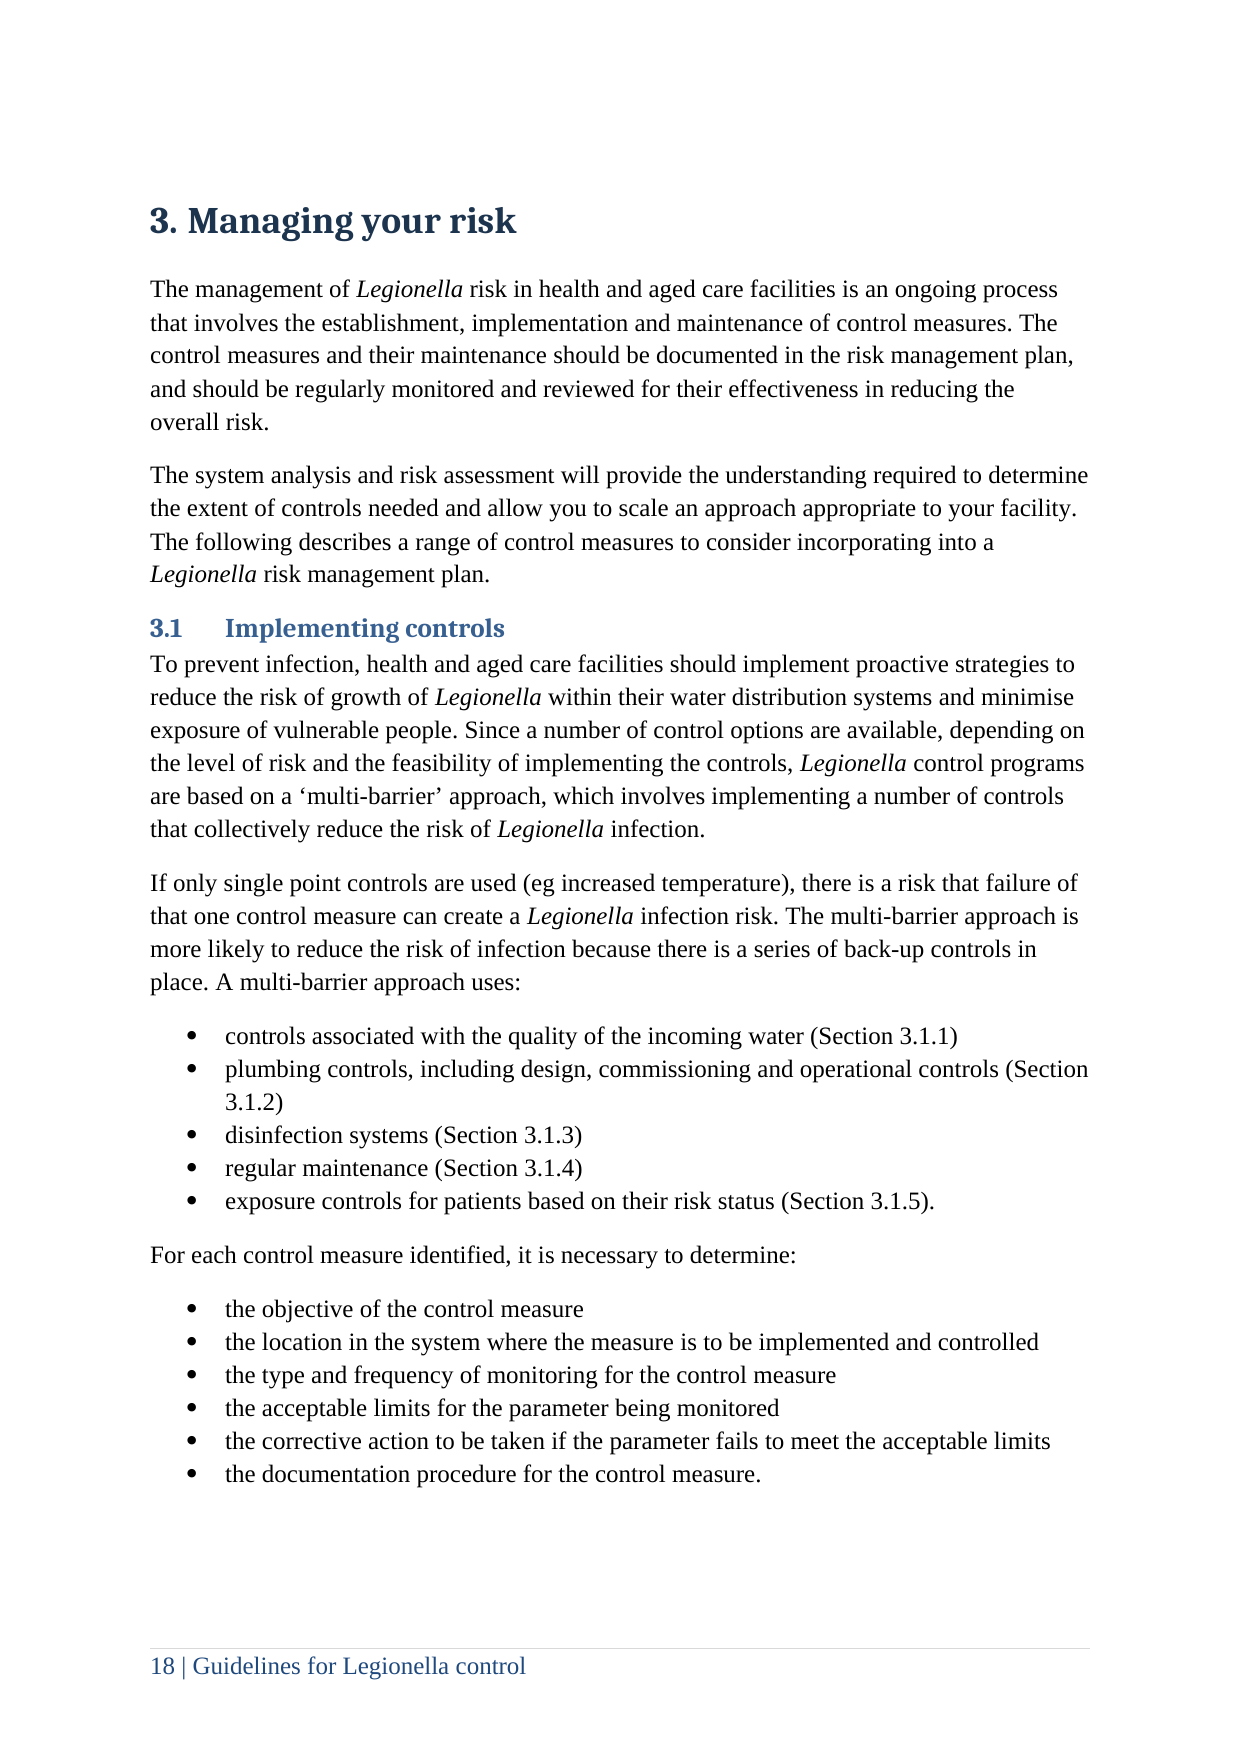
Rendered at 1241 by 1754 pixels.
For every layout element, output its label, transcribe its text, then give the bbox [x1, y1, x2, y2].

text The system analysis and risk assessment will provide the understanding required to determine the extent of controls needed and allow you to scale an approach appropriate to your facility. The following describes a range of control measures to consider incorporating into a Legionella risk management plan. [150, 461, 1090, 588]
list the acceptable limits for the parameter being monitored [187, 1393, 1090, 1422]
list the type and frequency of monitoring for the control measure [187, 1360, 1090, 1389]
list exposure controls for patients based on their risk status (Section 3.1.5). [187, 1186, 1090, 1215]
subtitle 3.1 Implementing controls [150, 613, 1090, 644]
text For each control measure identified, it is necessary to determine: [150, 1240, 1090, 1269]
list plumbing controls, including design, commissioning and operational controls (Section 3.1.2) [187, 1054, 1090, 1116]
list disinfection systems (Section 3.1.3) [187, 1120, 1090, 1149]
list controls associated with the quality of the incoming water (Section 3.1.1) [187, 1021, 1090, 1050]
subtitle Managing your risk [150, 200, 1090, 243]
text If only single point controls are used (eg increased temperature), there is a risk that failure of that one control measure can create a Legionella infection risk. The multi-barrier approach is more likely to reduce the risk of infection because there is a series of back-up controls in place. A multi-barrier approach uses: [150, 868, 1090, 996]
list the objective of the control measure [187, 1294, 1090, 1323]
text To prevent infection, health and aged care facilities should implement proactive strategies to reduce the risk of growth of Legionella within their water distribution systems and minimise exposure of vulnerable people. Since a number of control options are available, depending on the level of risk and the feasibility of implementing the controls, Legionella control programs are based on a ‘multi-barrier’ approach, which involves implementing a number of controls that collectively reduce the risk of Legionella infection. [150, 649, 1090, 843]
list regular maintenance (Section 3.1.4) [187, 1153, 1090, 1182]
list the documentation procedure for the control measure. [187, 1459, 1090, 1488]
text The management of Legionella risk in health and aged care facilities is an ongoing process that involves the establishment, implementation and maintenance of control measures. The control measures and their maintenance should be documented in the risk management plan, and should be regularly monitored and reviewed for their effectiveness in reducing the overall risk. [150, 274, 1090, 435]
list the location in the system where the measure is to be implemented and controlled [187, 1327, 1090, 1356]
list the corrective action to be taken if the parameter fails to meet the acceptable limits [187, 1426, 1090, 1455]
